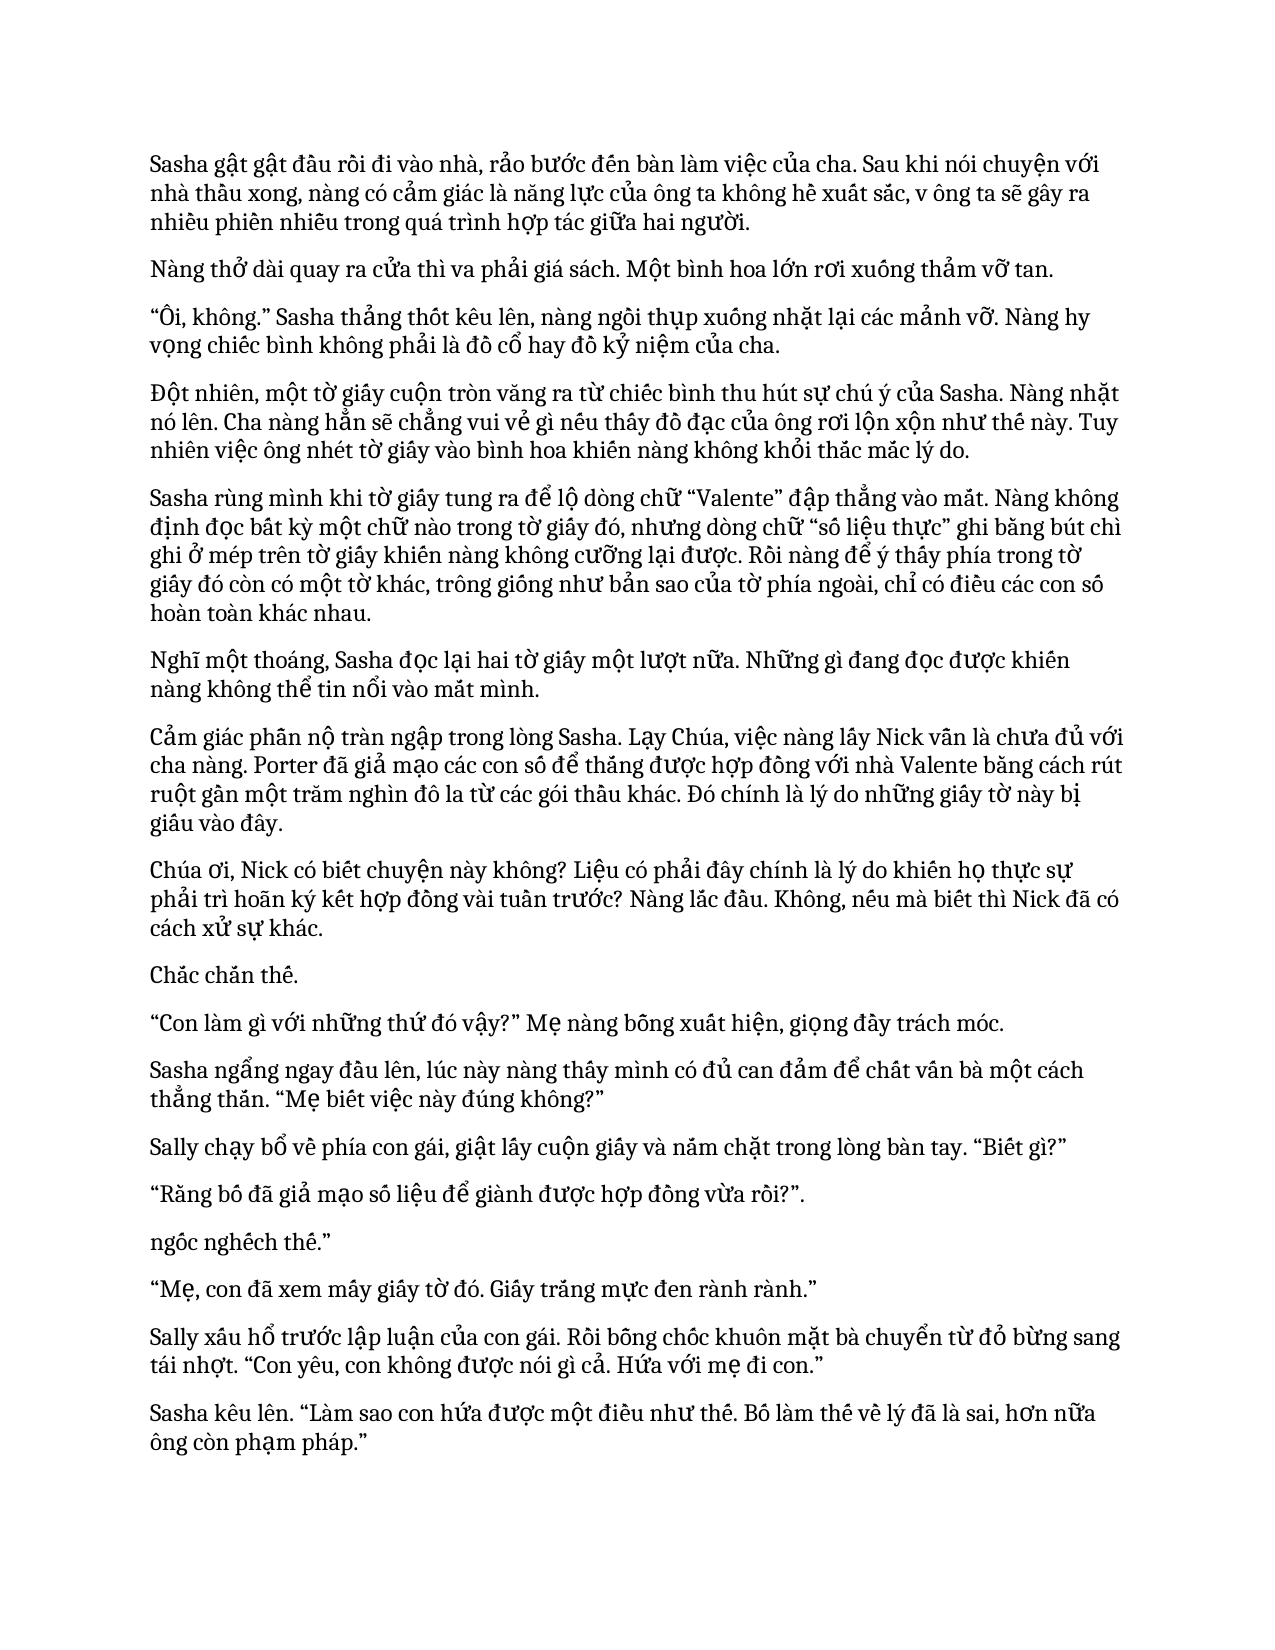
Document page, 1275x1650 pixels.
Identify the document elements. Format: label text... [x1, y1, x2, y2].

text Nghĩ một thoáng, Sasha đọc lại hai tờ giấy một lượt nữa. Những gì đang đọc được khiến nàng không thể tin nổi vào mắt mình. [150, 646, 1125, 704]
text Sasha rùng mình khi tờ giấy tung ra để lộ dòng chữ “Valente” đập thẳng vào mắt. Nàng không định đọc bất kỳ một chữ nào trong tờ giấy đó, nhưng dòng chữ “số liệu thực” ghi bằng bút chì ghi ở mép trên tờ giấy khiến nàng không cưỡng lại được. Rồi nàng để ý thấy phía trong tờ giấy đó còn có một tờ khác, trông giống như bản sao của tờ phía ngoài, chỉ có điều các con số hoàn toàn khác nhau. [150, 484, 1125, 627]
text ngốc nghếch thế.” [150, 1227, 1125, 1256]
text Sasha kêu lên. “Làm sao con hứa được một điều như thế. Bố làm thế về lý đã là sai, hơn nữa ông còn phạm pháp.” [150, 1399, 1125, 1456]
text Sally xấu hổ trước lập luận của con gái. Rồi bỗng chốc khuôn mặt bà chuyển từ đỏ bừng sang tái nhợt. “Con yêu, con không được nói gì cả. Hứa với mẹ đi con.” [150, 1322, 1125, 1380]
text Nàng thở dài quay ra cửa thì va phải giá sách. Một bình hoa lớn rơi xuống thảm vỡ tan. [150, 255, 1125, 284]
text Sasha ngẩng ngay đầu lên, lúc này nàng thấy mình có đủ can đảm để chất vấn bà một cách thẳng thắn. “Mẹ biết việc này đúng không?” [150, 1056, 1125, 1114]
text Chắc chắn thế. [150, 961, 1125, 990]
text Đột nhiên, một tờ giấy cuộn tròn văng ra từ chiếc bình thu hút sự chú ý của Sasha. Nàng nhặt nó lên. Cha nàng hẳn sẽ chẳng vui vẻ gì nếu thấy đồ đạc của ông rơi lộn xộn như thế này. Tuy nhiên việc ông nhét tờ giấy vào bình hoa khiến nàng không khỏi thắc mắc lý do. [150, 379, 1125, 465]
text “Mẹ, con đã xem mấy giấy tờ đó. Giấy trắng mực đen rành rành.” [150, 1275, 1125, 1304]
text Sasha gật gật đầu rồi đi vào nhà, rảo bước đến bàn làm việc của cha. Sau khi nói chuyện với nhà thầu xong, nàng có cảm giác là năng lực của ông ta không hề xuất sắc, v ông ta sẽ gây ra nhiều phiền nhiễu trong quá trình hợp tác giữa hai người. [150, 150, 1125, 236]
text Sally chạy bổ về phía con gái, giật lấy cuộn giấy và nắm chặt trong lòng bàn tay. “Biết gì?” [150, 1132, 1125, 1161]
text Chúa ơi, Nick có biết chuyện này không? Liệu có phải đây chính là lý do khiến họ thực sự phải trì hoãn ký kết hợp đồng vài tuần trước? Nàng lắc đầu. Không, nếu mà biết thì Nick đã có cách xử sự khác. [150, 856, 1125, 942]
text “Ôi, không.” Sasha thảng thốt kêu lên, nàng ngồi thụp xuống nhặt lại các mảnh vỡ. Nàng hy vọng chiếc bình không phải là đồ cổ hay đồ kỷ niệm của cha. [150, 302, 1125, 360]
text Cảm giác phẫn nộ tràn ngập trong lòng Sasha. Lạy Chúa, việc nàng lấy Nick vẫn là chưa đủ với cha nàng. Porter đã giả mạo các con số để thắng được hợp đồng với nhà Valente bằng cách rút ruột gần một trăm nghìn đô la từ các gói thầu khác. Đó chính là lý do những giấy tờ này bị giấu vào đây. [150, 722, 1125, 837]
text “Con làm gì với những thứ đó vậy?” Mẹ nàng bỗng xuất hiện, giọng đầy trách móc. [150, 1009, 1125, 1037]
text “Rằng bố đã giả mạo số liệu để giành được hợp đồng vừa rồi?”. [150, 1180, 1125, 1209]
